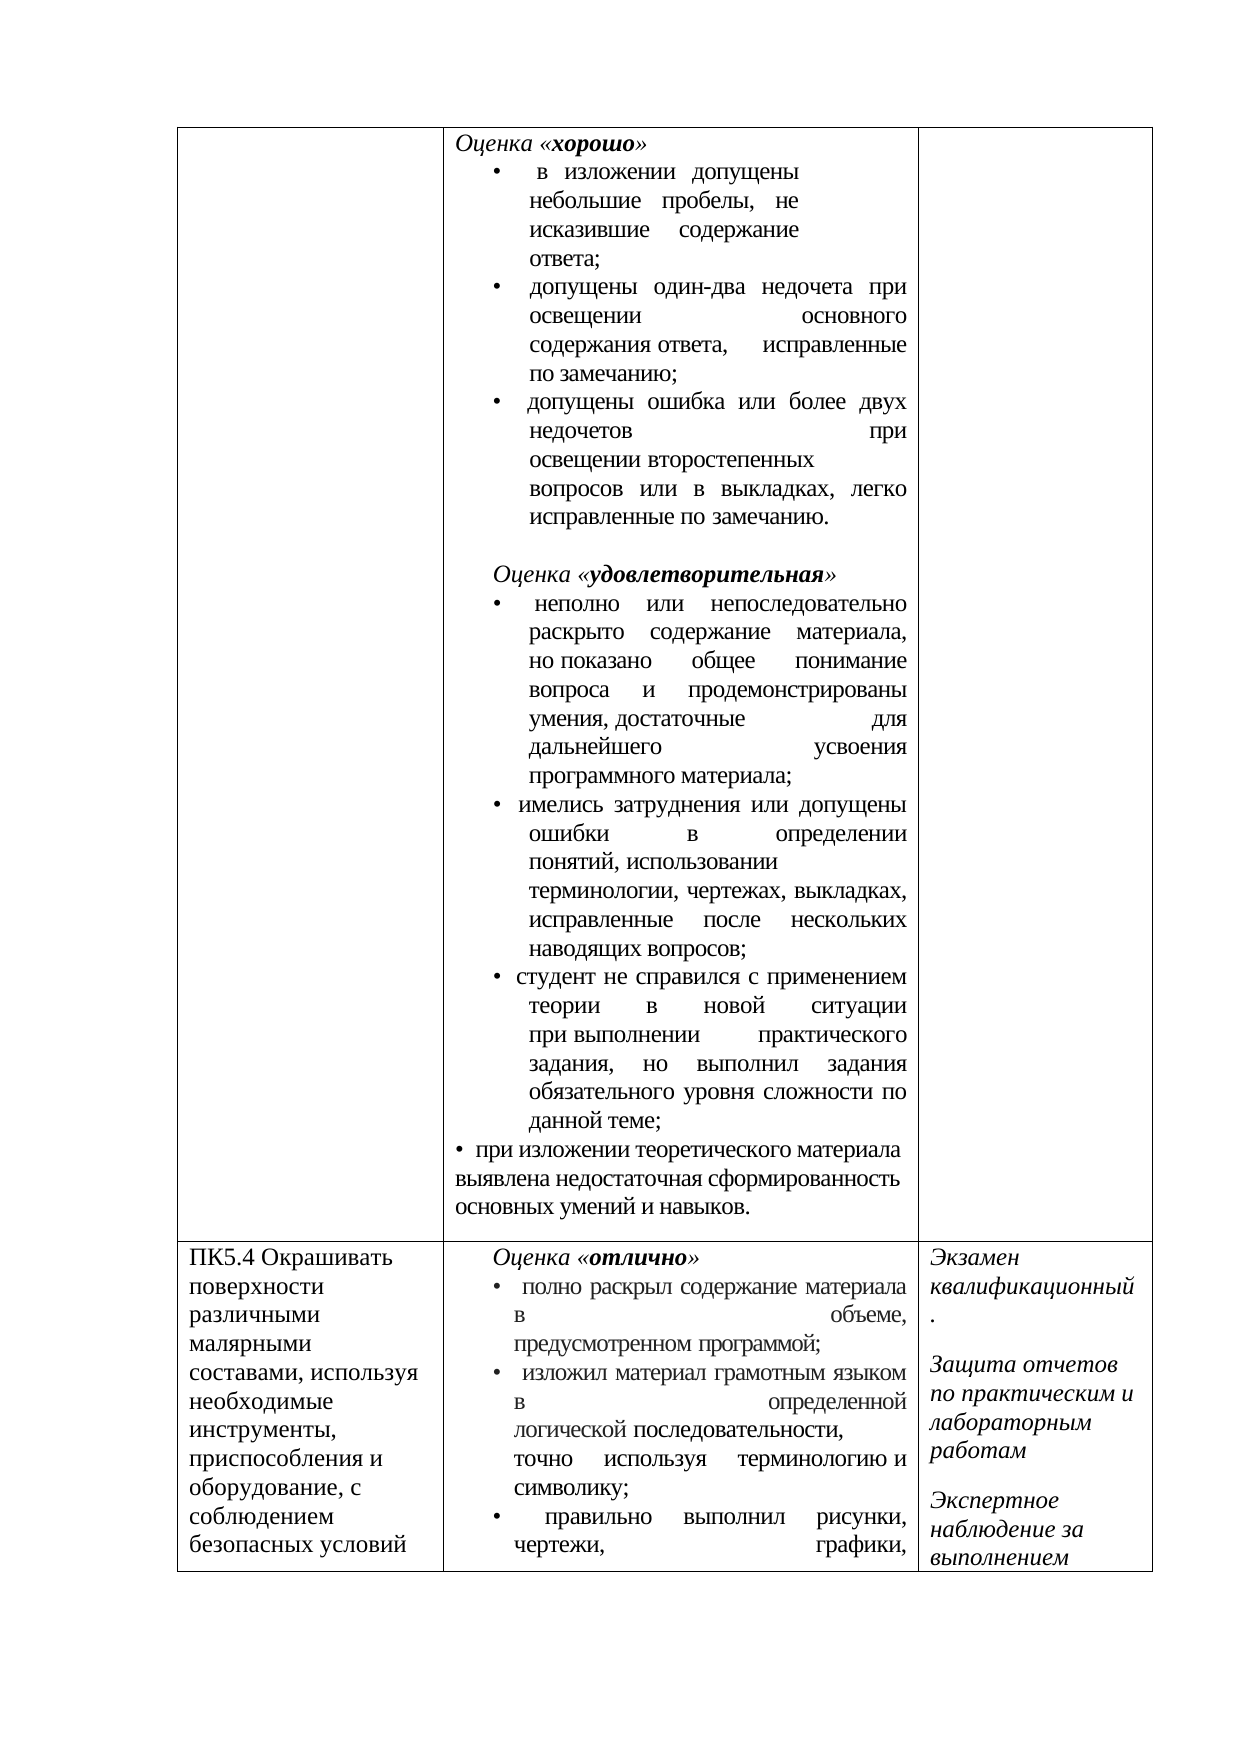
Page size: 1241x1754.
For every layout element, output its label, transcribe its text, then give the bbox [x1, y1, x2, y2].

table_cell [178, 128, 443, 1241]
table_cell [919, 1242, 1152, 1571]
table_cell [178, 1242, 443, 1571]
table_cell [444, 1242, 918, 1571]
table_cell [919, 128, 1152, 1241]
